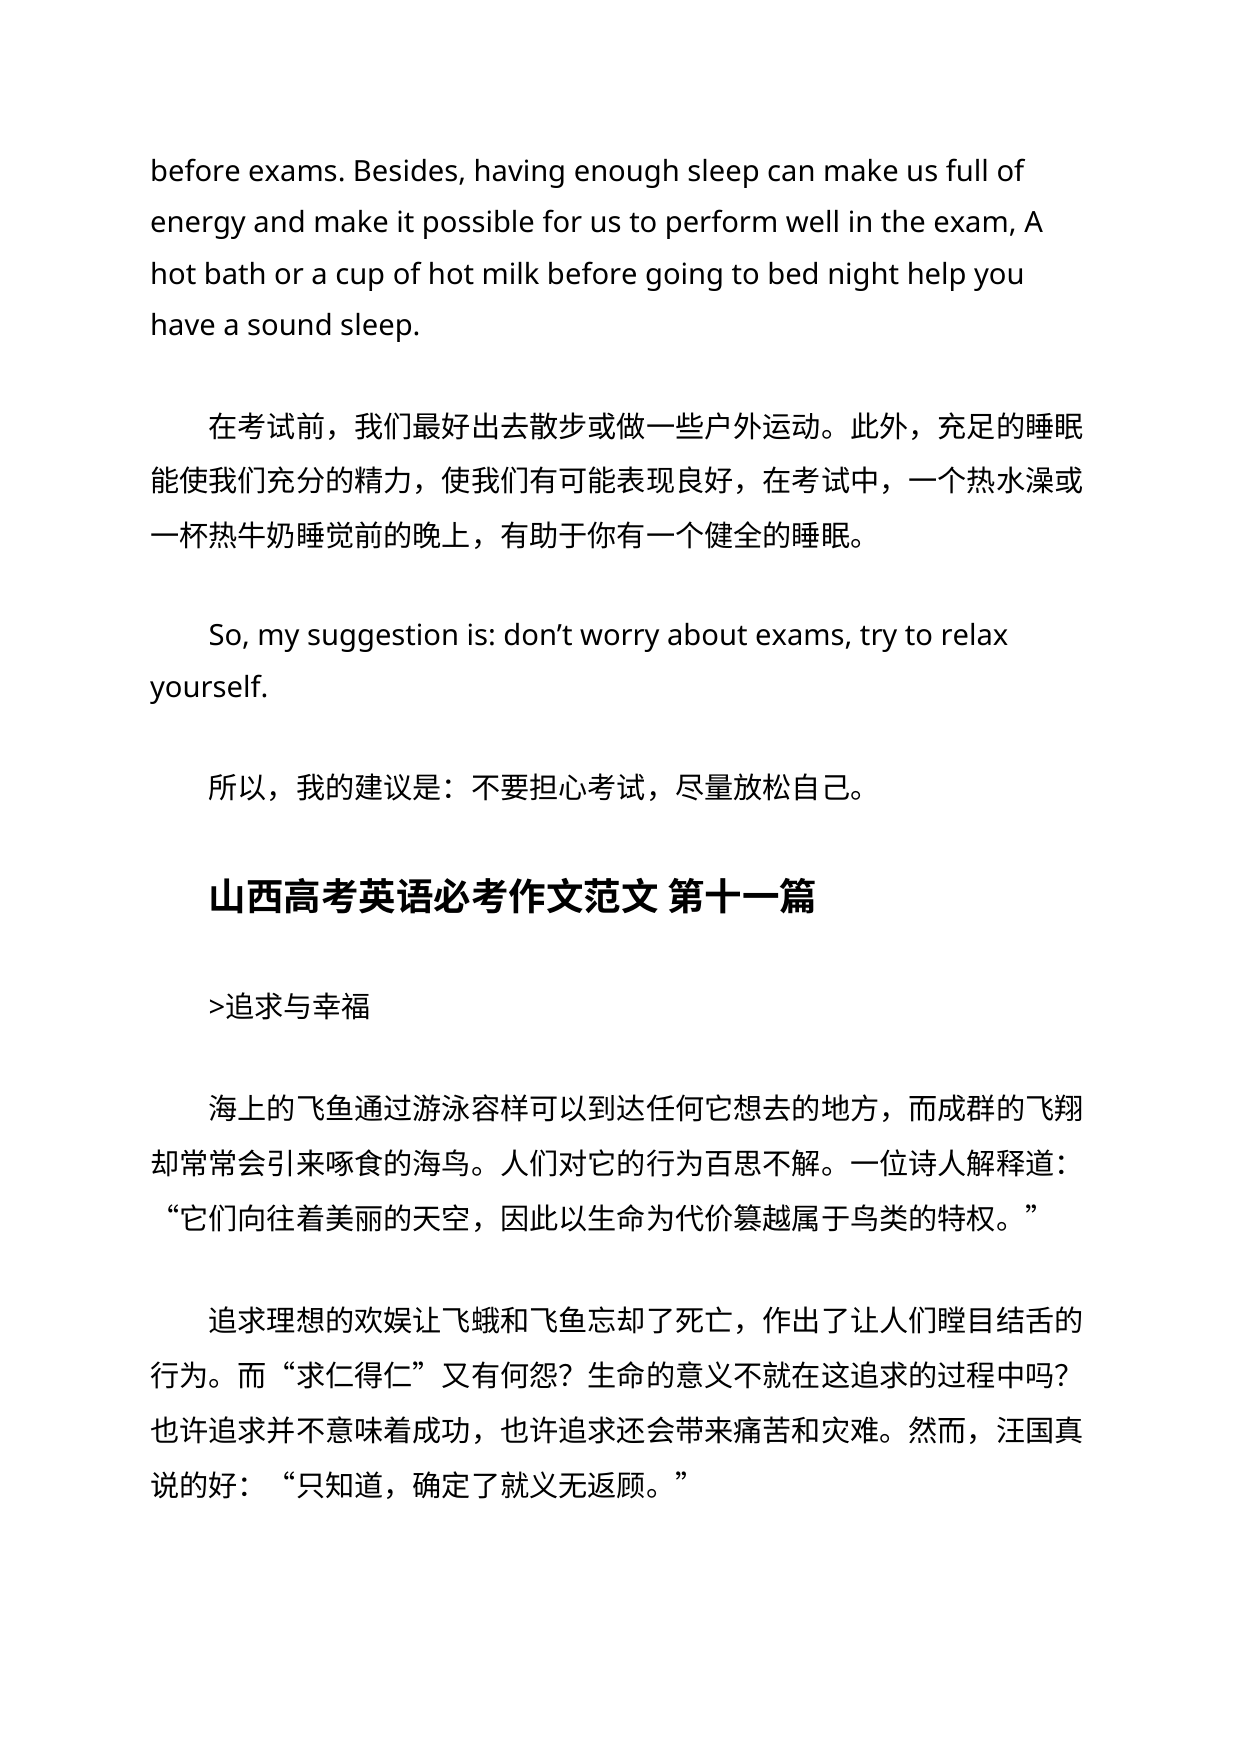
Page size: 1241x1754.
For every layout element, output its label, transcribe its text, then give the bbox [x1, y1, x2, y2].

text >追求与幸福 [150, 984, 1090, 1026]
text 山西高考英语必考作文范文 第十一篇 [150, 866, 1090, 921]
text 海上的飞鱼通过游泳容样可以到达任何它想去的地方，而成群的飞翔却常常会引来啄食的海鸟。人们对它的行为百思不解。一位诗人解释道：“它们向往着美丽的天空，因此以生命为代价篡越属于鸟类的特权。” [150, 1086, 1090, 1238]
text 追求理想的欢娱让飞蛾和飞鱼忘却了死亡，作出了让人们瞠目结舌的行为。而“求仁得仁”又有何怨？生命的意义不就在这追求的过程中吗？也许追求并不意味着成功，也许追求还会带来痛苦和灾难。然而，汪国真说的好：“只知道，确定了就义无返顾。” [150, 1297, 1090, 1504]
text 所以，我的建议是：不要担心考试，尽量放松自己。 [150, 765, 1090, 807]
text 在考试前，我们最好出去散步或做一些户外运动。此外，充足的睡眠能使我们充分的精力，使我们有可能表现良好，在考试中，一个热水澡或一杯热牛奶睡觉前的晚上，有助于你有一个健全的睡眠。 [150, 403, 1090, 555]
text So, my suggestion is: don’t worry about exams, try to relax yourself. [150, 615, 1090, 706]
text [150, 150, 1090, 344]
